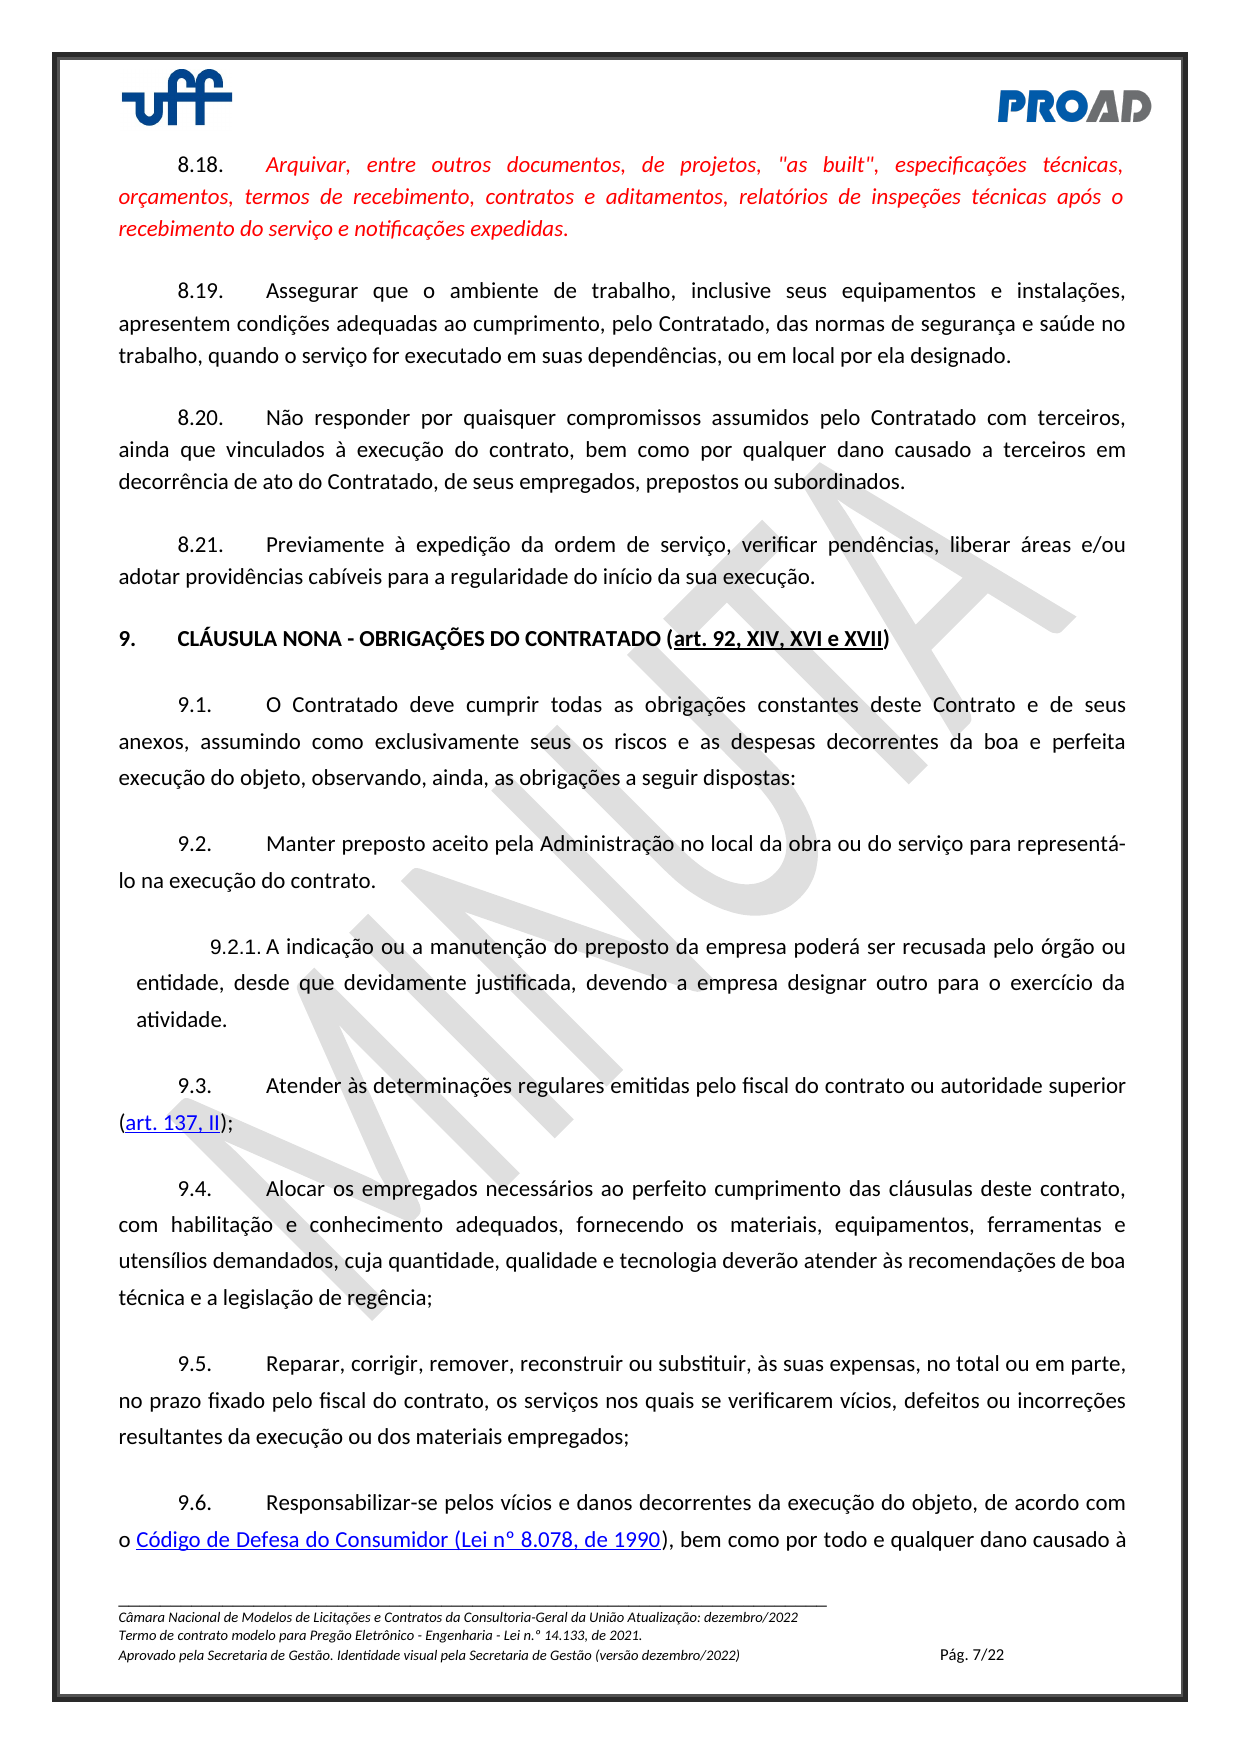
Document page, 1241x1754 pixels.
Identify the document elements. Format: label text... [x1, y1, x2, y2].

list Não responder por quaisquer compromissos assumidos pelo Contratado com terceiros, ainda que vinculados à execução do contrato, bem como por qualquer dano causado a terceiros em decorrência de ato do Contratado, de seus empregados, prepostos ou subordinados. [118, 403, 1128, 496]
list O Contratado deve cumprir todas as obrigações constantes deste Contrato e de seus anexos, assumindo como exclusivamente seus os riscos e as despesas decorrentes da boa e perfeita execução do objeto, observando, ainda, as obrigações a seguir dispostas: [118, 690, 1128, 791]
list A indicação ou a manutenção do preposto da empresa poderá ser recusada pelo órgão ou entidade, desde que devidamente justificada, devendo a empresa designar outro para o exercício da atividade. [136, 932, 1128, 1033]
list Assegurar que o ambiente de trabalho, inclusive seus equipamentos e instalações, apresentem condições adequadas ao cumprimento, pelo Contratado, das normas de segurança e saúde no trabalho, quando o serviço for executado em suas dependências, ou em local por ela designado. [118, 277, 1128, 369]
list Arquivar, entre outros documentos, de projetos, "as built", especificações técnicas, orçamentos, termos de recebimento, contratos e aditamentos, relatórios de inspeções técnicas após o recebimento do serviço e notificações expedidas. [118, 150, 1128, 242]
list CLÁUSULA NONA - OBRIGAÇÕES DO CONTRATADO (art. 92, XIV, XVI e XVII) [118, 624, 1128, 652]
picture [120, 69, 233, 131]
list Manter preposto aceito pela Administração no local da obra ou do serviço para representá-lo na execução do contrato. [118, 829, 1128, 894]
list Atender às determinações regulares emitidas pelo fiscal do contrato ou autoridade superior (art. 137, II); [118, 1071, 1128, 1136]
picture [982, 74, 1167, 138]
list Reparar, corrigir, remover, reconstruir ou substituir, às suas expensas, no total ou em parte, no prazo fixado pelo fiscal do contrato, os serviços nos quais se verificarem vícios, defeitos ou incorreções resultantes da execução ou dos materiais empregados; [118, 1349, 1128, 1450]
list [118, 1488, 1128, 1553]
list Alocar os empregados necessários ao perfeito cumprimento das cláusulas deste contrato, com habilitação e conhecimento adequados, fornecendo os materiais, equipamentos, ferramentas e utensílios demandados, cuja quantidade, qualidade e tecnologia deverão atender às recomendações de boa técnica e a legislação de regência; [118, 1174, 1128, 1311]
list Previamente à expedição da ordem de serviço, verificar pendências, liberar áreas e/ou adotar providências cabíveis para a regularidade do início da sua execução. [118, 530, 1128, 590]
